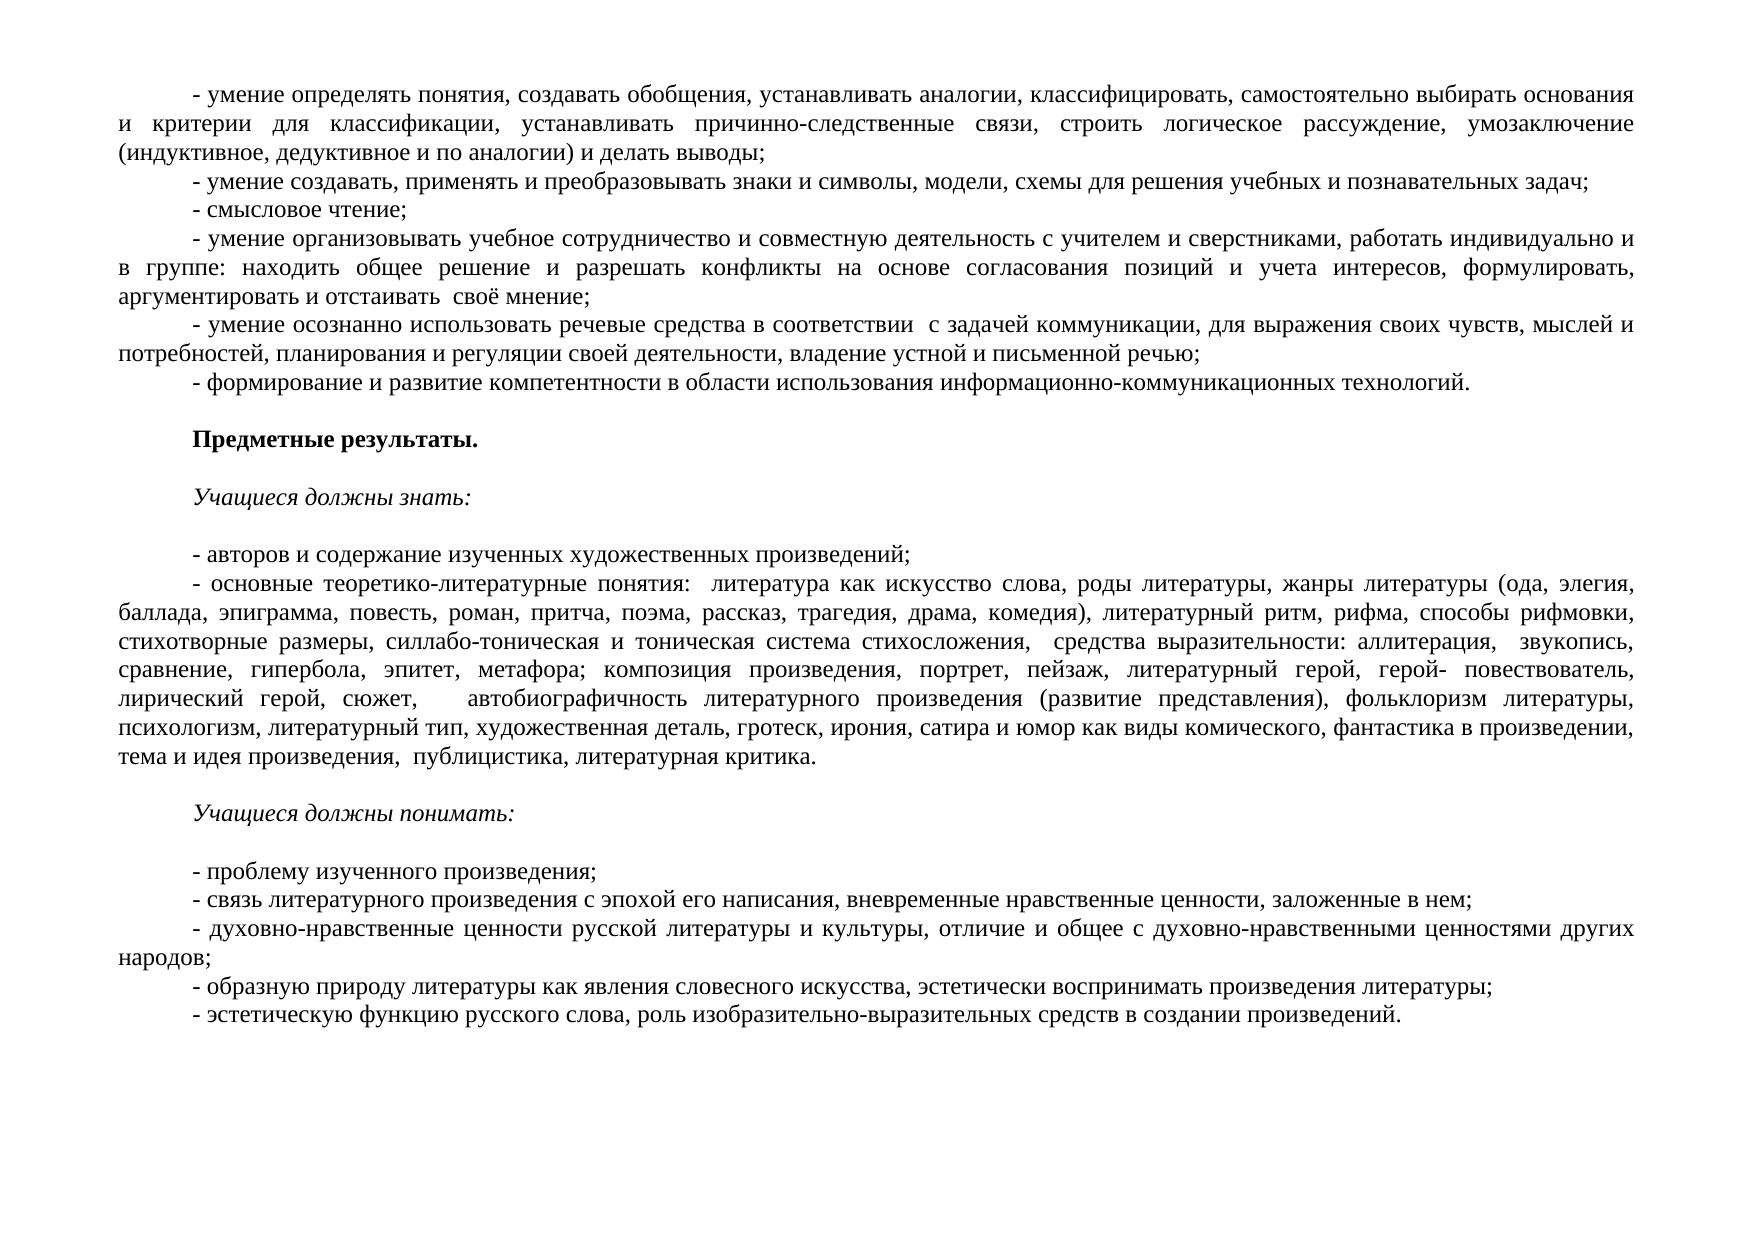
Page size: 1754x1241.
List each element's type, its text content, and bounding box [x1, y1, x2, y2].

text - образную природу литературы как явления словесного искусства, эстетически воспринимать произведения литературы; [118, 971, 1636, 999]
text - умение создавать, применять и преобразовывать знаки и символы, модели, схемы для решения учебных и познавательных задач; [118, 166, 1636, 194]
text - умение осознанно использовать речевые средства в соответствии с задачей коммуникации, для выражения своих чувств, мыслей и потребностей, планирования и регуляции своей деятельности, владение устной и письменной речью; [118, 309, 1636, 367]
text - основные теоретико-литературные понятия: литература как искусство слова, роды литературы, жанры литературы (ода, элегия, баллада, эпиграмма, повесть, роман, притча, поэма, рассказ, трагедия, драма, комедия), литературный ритм, рифма, способы рифмовки, стихотворные размеры, силлабо-тоническая и тоническая система стихосложения, средства выразительности: аллитерация, звукопись, сравнение, гипербола, эпитет, метафора; композиция произведения, портрет, пейзаж, литературный герой, герой- повествователь, лирический герой, сюжет, автобиографичность литературного произведения (развитие представления), фольклоризм литературы, психологизм, литературный тип, художественная деталь, гротеск, ирония, сатира и юмор как виды комического, фантастика в произведении, тема и идея произведения, публицистика, литературная критика. [118, 568, 1636, 769]
text - авторов и содержание изученных художественных произведений; [118, 539, 1636, 568]
text Предметные результаты. [118, 424, 1636, 453]
text - связь литературного произведения с эпохой его написания, вневременные нравственные ценности, заложенные в нем; [118, 884, 1636, 913]
text - формирование и развитие компетентности в области использования информационно-коммуникационных технологий. [118, 367, 1636, 396]
text - духовно-нравственные ценности русской литературы и культуры, отличие и общее с духовно-нравственными ценностями других народов; [118, 913, 1636, 971]
text - проблему изученного произведения; [118, 856, 1636, 884]
text - смысловое чтение; [118, 194, 1636, 223]
text - эстетическую функцию русского слова, роль изобразительно-выразительных средств в создании произведений. [118, 999, 1636, 1028]
text - умение организовывать учебное сотрудничество и совместную деятельность с учителем и сверстниками, работать индивидуально и в группе: находить общее решение и разрешать конфликты на основе согласования позиций и учета интересов, формулировать, аргументировать и отстаивать своё мнение; [118, 223, 1636, 309]
text Учащиеся должны понимать: [118, 798, 1636, 827]
text - умение определять понятия, создавать обобщения, устанавливать аналогии, классифицировать, самостоятельно выбирать основания и критерии для классификации, устанавливать причинно-следственные связи, строить логическое рассуждение, умозаключение (индуктивное, дедуктивное и по аналогии) и делать выводы; [118, 79, 1636, 166]
text Учащиеся должны знать: [118, 482, 1636, 511]
